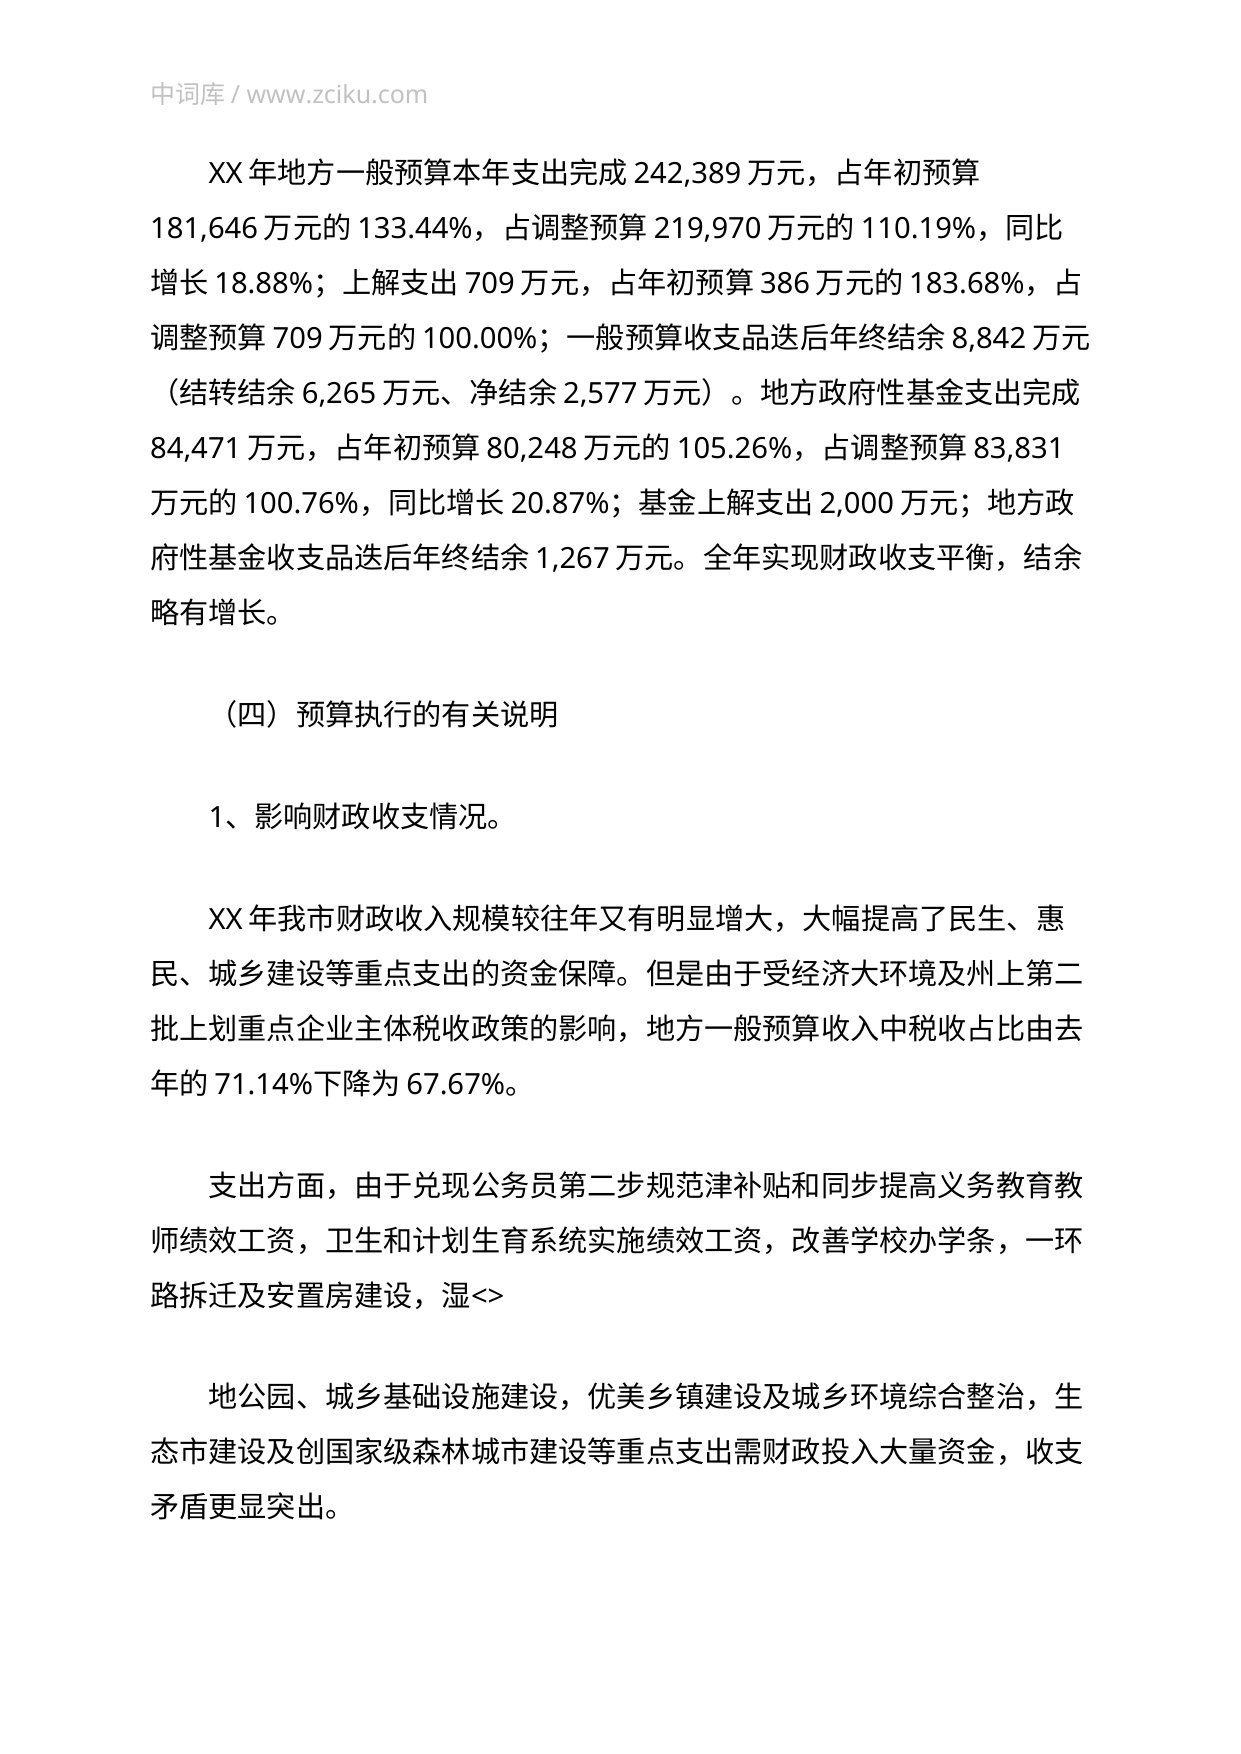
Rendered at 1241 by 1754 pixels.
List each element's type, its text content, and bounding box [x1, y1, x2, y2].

text 地公园、城乡基础设施建设，优美乡镇建设及城乡环境综合整治，生态市建设及创国家级森林城市建设等重点支出需财政投入大量资金，收支矛盾更显突出。 [150, 1374, 1090, 1526]
text 1、影响财政收支情况。 [150, 793, 1090, 836]
text 支出方面，由于兑现公务员第二步规范津补贴和同步提高义务教育教师绩效工资，卫生和计划生育系统实施绩效工资，改善学校办学条，一环路拆迁及安置房建设，湿<> [150, 1162, 1090, 1314]
text （四）预算执行的有关说明 [150, 692, 1090, 734]
text XX年我市财政收入规模较往年又有明显增大，大幅提高了民生、惠民、城乡建设等重点支出的资金保障。但是由于受经济大环境及州上第二批上划重点企业主体税收政策的影响，地方一般预算收入中税收占比由去年的71.14%下降为67.67%。 [150, 896, 1090, 1103]
text XX年地方一般预算本年支出完成242,389万元，占年初预算181,646万元的133.44%，占调整预算219,970万元的110.19%，同比增长18.88%；上解支出709万元，占年初预算386万元的183.68%，占调整预算709万元的100.00%；一般预算收支品迭后年终结余8,842万元（结转结余6,265万元、净结余2,577万元）。地方政府性基金支出完成84,471万元，占年初预算80,248万元的105.26%，占调整预算83,831万元的100.76%，同比增长20.87%；基金上解支出2,000万元；地方政府性基金收支品迭后年终结余1,267万元。全年实现财政收支平衡，结余略有增长。 [150, 150, 1090, 632]
